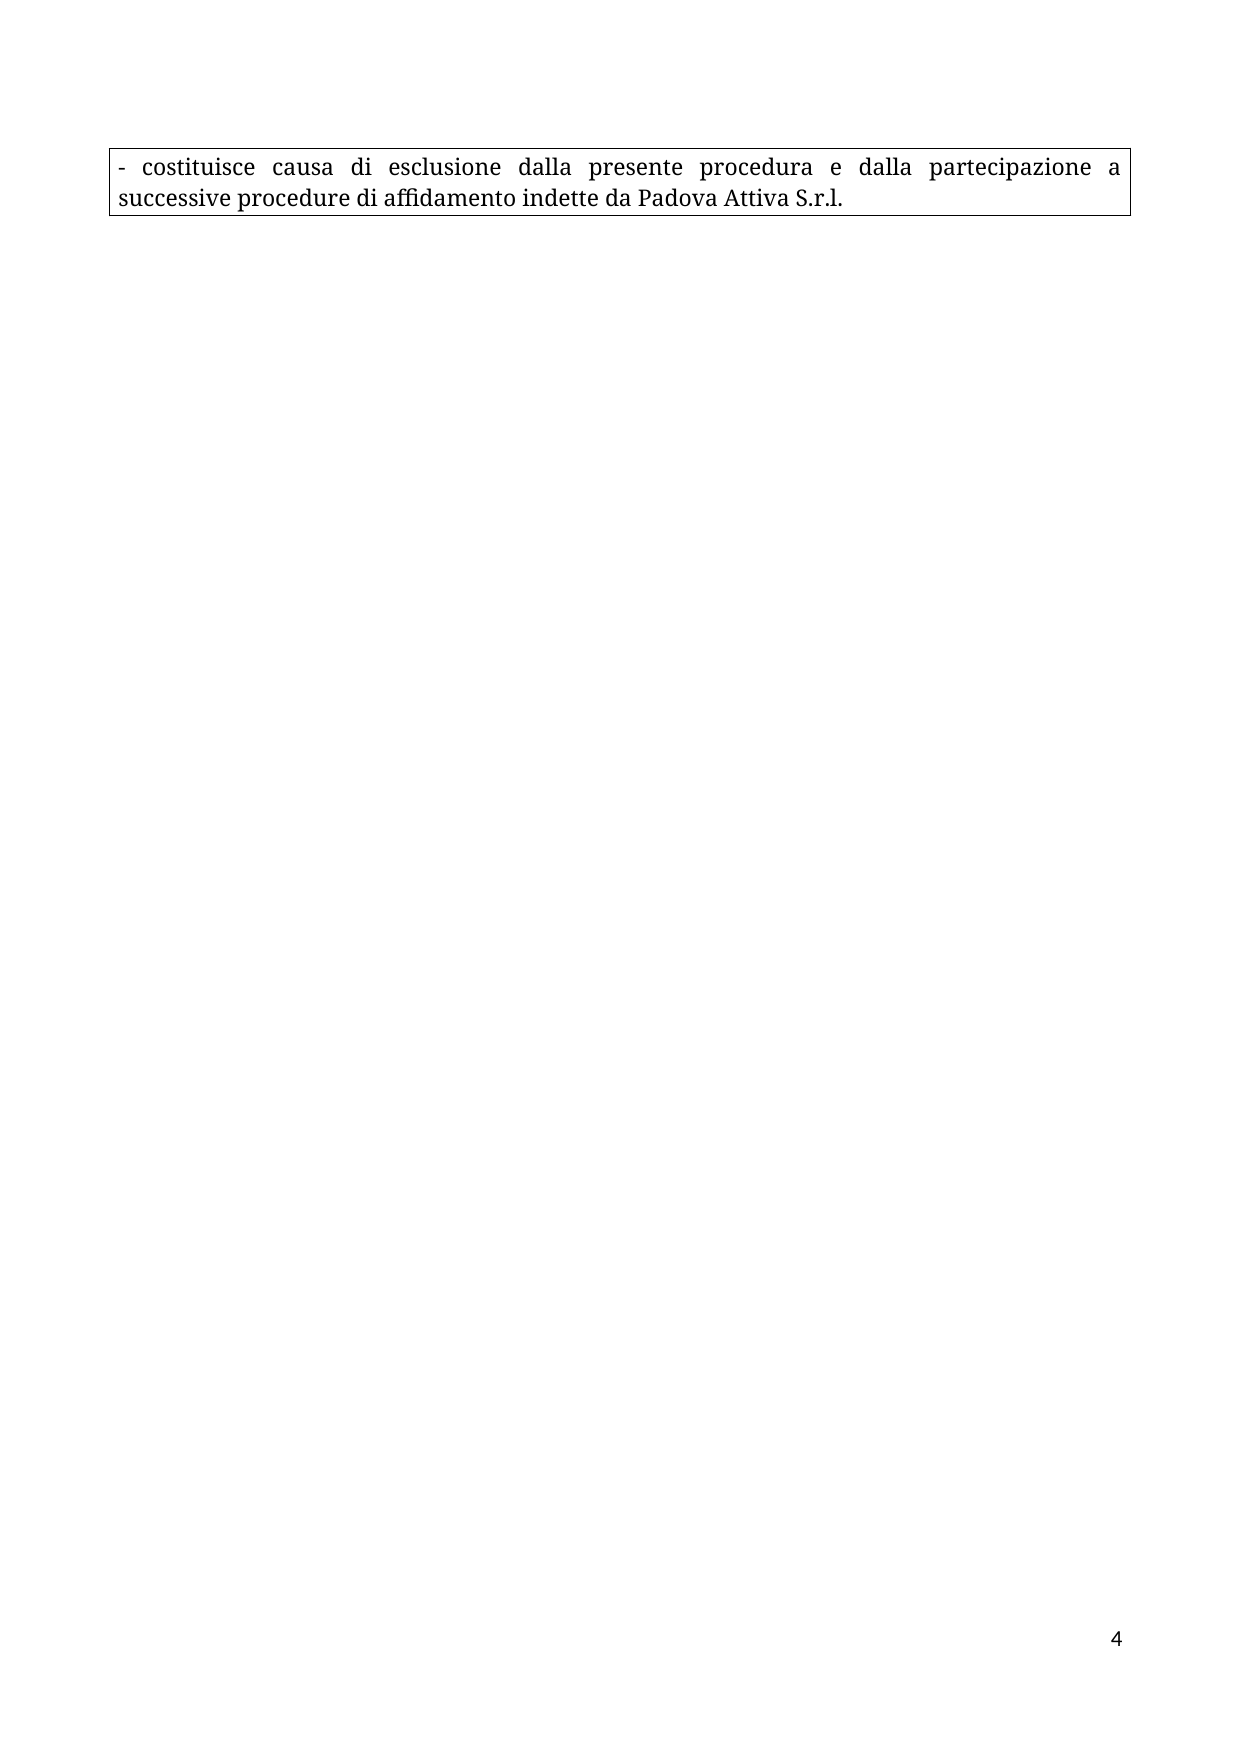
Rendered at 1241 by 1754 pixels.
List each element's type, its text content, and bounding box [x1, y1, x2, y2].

text - costituisce causa di esclusione dalla presente procedura e dalla partecipazione a successive procedure di affidamento indette da Padova Attiva S.r.l. [110, 149, 1130, 215]
